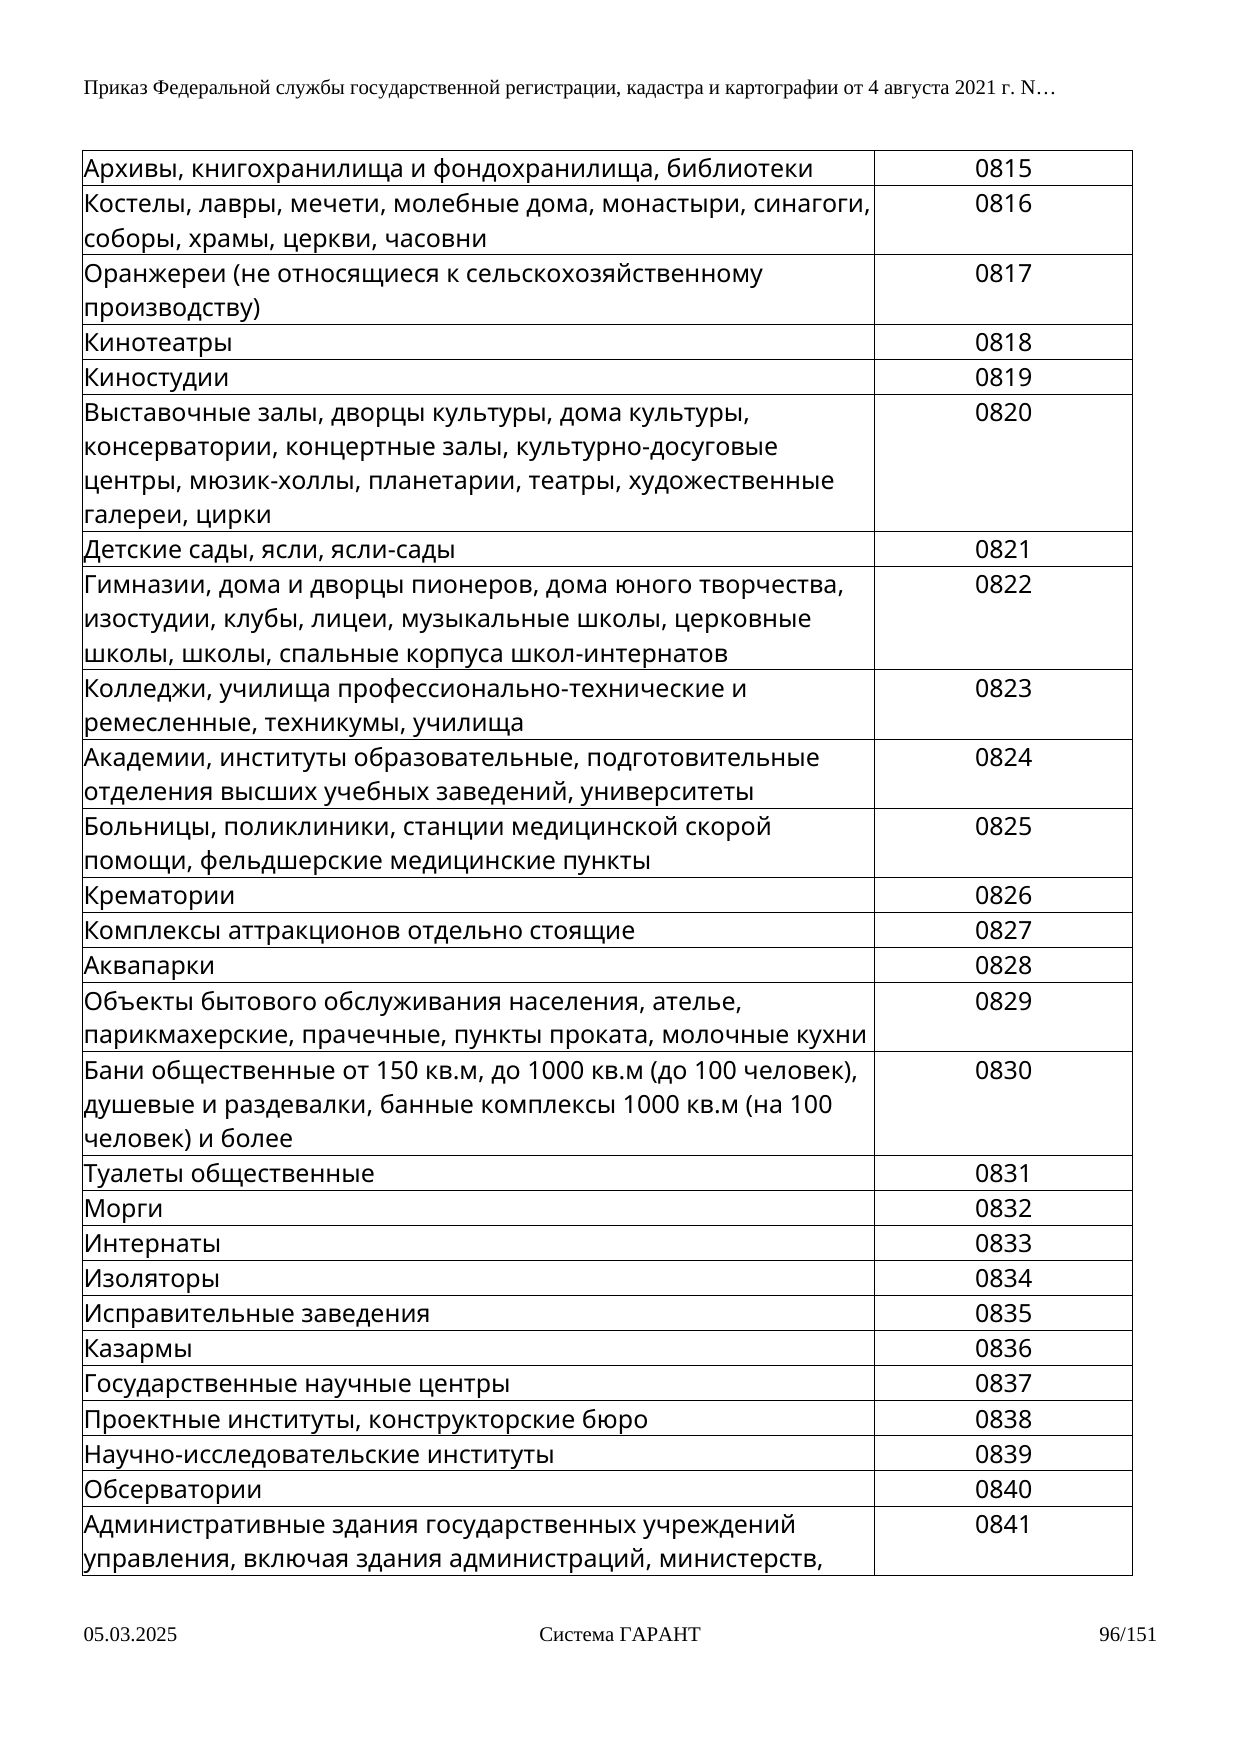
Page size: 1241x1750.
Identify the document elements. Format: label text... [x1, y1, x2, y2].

table_cell 0818 [875, 325, 1132, 358]
table_cell Интернаты [83, 1226, 874, 1260]
table_cell Бани общественные от 150 кв.м, до 1000 кв.м (до 100 человек), душевые и раздевалки, банные комплексы 1000 кв.м (на 100 человек) и более [83, 1052, 874, 1154]
table_cell 0820 [875, 395, 1132, 531]
table_cell 0821 [875, 532, 1132, 566]
table_cell Туалеты общественные [83, 1156, 874, 1189]
table_cell Выставочные залы, дворцы культуры, дома культуры, консерватории, концертные залы, культурно-досуговые центры, мюзик-холлы, планетарии, театры, художественные галереи, цирки [83, 395, 874, 531]
table_cell Научно-исследовательские институты [83, 1436, 874, 1470]
table_cell Кинотеатры [83, 325, 874, 358]
table_cell 0827 [875, 913, 1132, 947]
table_cell Киностудии [83, 360, 874, 394]
table_cell Крематории [83, 878, 874, 912]
table_cell Детские сады, ясли, ясли-сады [83, 532, 874, 566]
table_cell Гимназии, дома и дворцы пионеров, дома юного творчества, изостудии, клубы, лицеи, музыкальные школы, церковные школы, школы, спальные корпуса школ-интернатов [83, 567, 874, 669]
table_cell Исправительные заведения [83, 1296, 874, 1330]
table_cell 0825 [875, 809, 1132, 877]
table_cell 0830 [875, 1052, 1132, 1154]
table_cell Казармы [83, 1331, 874, 1365]
table_cell 0822 [875, 567, 1132, 669]
table_cell Аквапарки [83, 948, 874, 982]
table_cell 0817 [875, 255, 1132, 323]
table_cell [83, 1507, 874, 1575]
table_cell 0826 [875, 878, 1132, 912]
table_cell 0833 [875, 1226, 1132, 1260]
table_cell 0831 [875, 1156, 1132, 1189]
table_cell 0841 [875, 1507, 1132, 1575]
table_cell Больницы, поликлиники, станции медицинской скорой помощи, фельдшерские медицинские пункты [83, 809, 874, 877]
table_cell 0824 [875, 740, 1132, 808]
table_cell 0815 [875, 151, 1132, 185]
table_cell 0816 [875, 186, 1132, 254]
table_cell 0829 [875, 983, 1132, 1051]
table_cell 0819 [875, 360, 1132, 394]
table_cell 0828 [875, 948, 1132, 982]
table_cell 0832 [875, 1191, 1132, 1225]
table_cell 0834 [875, 1261, 1132, 1295]
table_cell 0837 [875, 1366, 1132, 1400]
table_cell 0838 [875, 1401, 1132, 1435]
table_cell Государственные научные центры [83, 1366, 874, 1400]
table_cell Комплексы аттракционов отдельно стоящие [83, 913, 874, 947]
table_cell Архивы, книгохранилища и фондохранилища, библиотеки [83, 151, 874, 185]
table_cell 0835 [875, 1296, 1132, 1330]
table_cell Оранжереи (не относящиеся к сельскохозяйственному производству) [83, 255, 874, 323]
table_cell Изоляторы [83, 1261, 874, 1295]
table_cell 0823 [875, 670, 1132, 738]
table_cell Обсерватории [83, 1471, 874, 1506]
table_cell 0840 [875, 1471, 1132, 1506]
table_cell 0836 [875, 1331, 1132, 1365]
table_cell Академии, институты образовательные, подготовительные отделения высших учебных заведений, университеты [83, 740, 874, 808]
table_cell Проектные институты, конструкторские бюро [83, 1401, 874, 1435]
table_cell Костелы, лавры, мечети, молебные дома, монастыри, синагоги, соборы, храмы, церкви, часовни [83, 186, 874, 254]
table_cell Морги [83, 1191, 874, 1225]
table_cell Колледжи, училища профессионально-технические и ремесленные, техникумы, училища [83, 670, 874, 738]
table_cell Объекты бытового обслуживания населения, ателье, парикмахерские, прачечные, пункты проката, молочные кухни [83, 983, 874, 1051]
table_cell 0839 [875, 1436, 1132, 1470]
